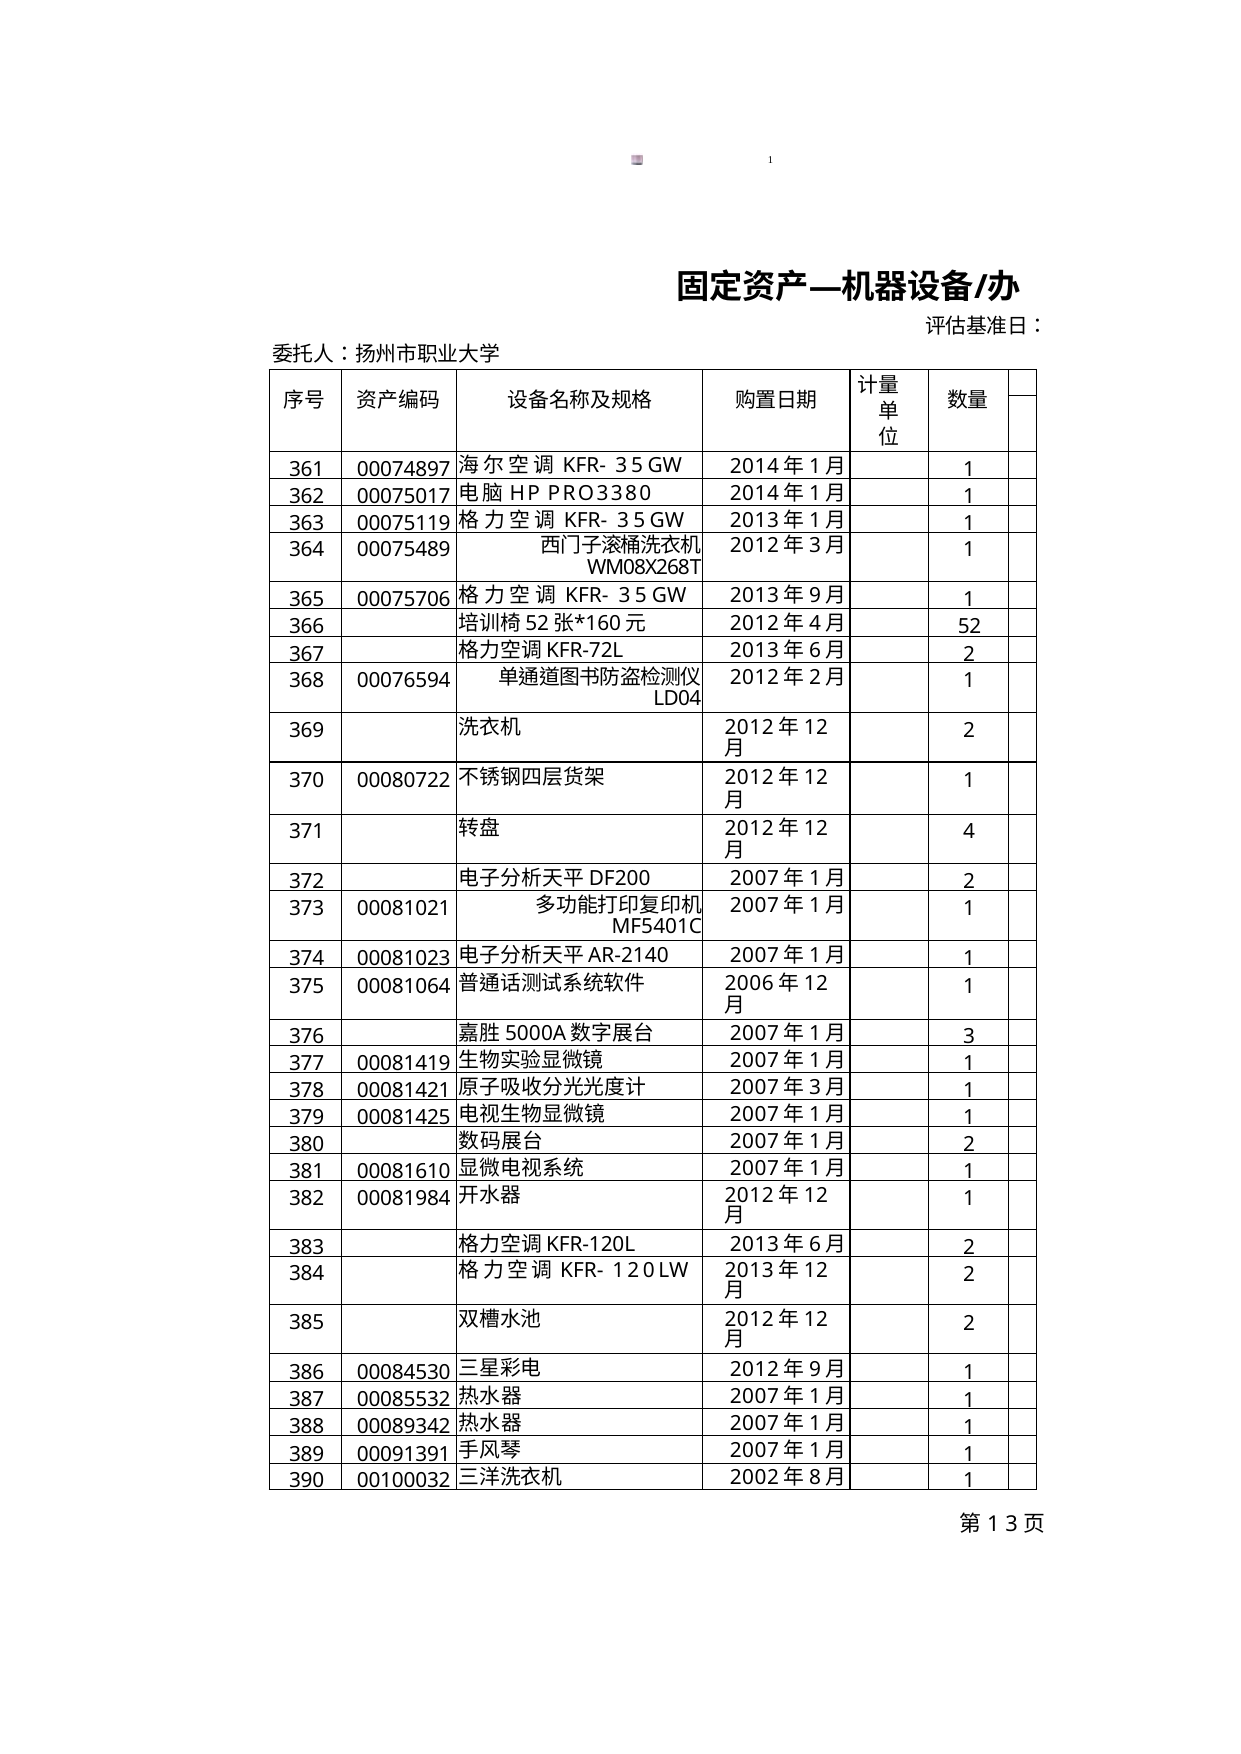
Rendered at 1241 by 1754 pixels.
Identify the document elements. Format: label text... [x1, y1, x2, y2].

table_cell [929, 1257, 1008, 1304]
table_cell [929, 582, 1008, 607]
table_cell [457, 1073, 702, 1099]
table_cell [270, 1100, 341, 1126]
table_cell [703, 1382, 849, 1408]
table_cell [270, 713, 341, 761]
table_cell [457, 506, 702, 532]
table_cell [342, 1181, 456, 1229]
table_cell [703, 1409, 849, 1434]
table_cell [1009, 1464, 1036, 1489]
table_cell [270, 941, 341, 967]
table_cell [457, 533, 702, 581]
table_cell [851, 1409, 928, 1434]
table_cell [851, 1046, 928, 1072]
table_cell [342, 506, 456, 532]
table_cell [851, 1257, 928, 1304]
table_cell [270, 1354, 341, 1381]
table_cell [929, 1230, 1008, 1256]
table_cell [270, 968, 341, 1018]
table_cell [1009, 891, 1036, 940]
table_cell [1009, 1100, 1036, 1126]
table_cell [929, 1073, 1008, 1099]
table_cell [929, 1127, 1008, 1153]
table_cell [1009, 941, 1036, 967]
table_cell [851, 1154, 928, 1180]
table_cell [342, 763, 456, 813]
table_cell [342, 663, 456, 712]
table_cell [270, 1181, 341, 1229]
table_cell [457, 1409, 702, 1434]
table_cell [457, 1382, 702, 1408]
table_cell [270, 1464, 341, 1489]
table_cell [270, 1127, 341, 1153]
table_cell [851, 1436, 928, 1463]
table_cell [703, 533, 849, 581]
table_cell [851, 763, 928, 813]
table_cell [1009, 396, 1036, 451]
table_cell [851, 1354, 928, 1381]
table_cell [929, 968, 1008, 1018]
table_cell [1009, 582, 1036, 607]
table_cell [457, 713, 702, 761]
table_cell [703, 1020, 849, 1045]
text 委托人：扬州市职业大学 [272, 341, 1054, 367]
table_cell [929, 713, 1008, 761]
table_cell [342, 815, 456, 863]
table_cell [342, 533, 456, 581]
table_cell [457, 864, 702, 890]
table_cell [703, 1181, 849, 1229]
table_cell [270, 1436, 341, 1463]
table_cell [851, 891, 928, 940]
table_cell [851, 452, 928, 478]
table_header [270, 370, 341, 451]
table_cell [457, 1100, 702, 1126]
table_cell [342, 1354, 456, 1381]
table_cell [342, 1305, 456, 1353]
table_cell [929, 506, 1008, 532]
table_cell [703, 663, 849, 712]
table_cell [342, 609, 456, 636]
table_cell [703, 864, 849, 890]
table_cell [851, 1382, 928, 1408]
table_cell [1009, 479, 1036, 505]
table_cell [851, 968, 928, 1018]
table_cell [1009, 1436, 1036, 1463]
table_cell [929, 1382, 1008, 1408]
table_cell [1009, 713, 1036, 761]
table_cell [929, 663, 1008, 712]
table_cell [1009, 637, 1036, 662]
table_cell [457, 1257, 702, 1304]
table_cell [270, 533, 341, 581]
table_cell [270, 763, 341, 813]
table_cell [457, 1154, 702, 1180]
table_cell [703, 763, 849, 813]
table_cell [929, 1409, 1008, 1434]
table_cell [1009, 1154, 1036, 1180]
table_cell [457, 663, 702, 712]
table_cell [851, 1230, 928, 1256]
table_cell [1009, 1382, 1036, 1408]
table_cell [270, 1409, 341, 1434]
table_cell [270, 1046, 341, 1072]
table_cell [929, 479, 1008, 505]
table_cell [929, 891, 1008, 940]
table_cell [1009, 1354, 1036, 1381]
text 第 1 3 页 [959, 1510, 1054, 1537]
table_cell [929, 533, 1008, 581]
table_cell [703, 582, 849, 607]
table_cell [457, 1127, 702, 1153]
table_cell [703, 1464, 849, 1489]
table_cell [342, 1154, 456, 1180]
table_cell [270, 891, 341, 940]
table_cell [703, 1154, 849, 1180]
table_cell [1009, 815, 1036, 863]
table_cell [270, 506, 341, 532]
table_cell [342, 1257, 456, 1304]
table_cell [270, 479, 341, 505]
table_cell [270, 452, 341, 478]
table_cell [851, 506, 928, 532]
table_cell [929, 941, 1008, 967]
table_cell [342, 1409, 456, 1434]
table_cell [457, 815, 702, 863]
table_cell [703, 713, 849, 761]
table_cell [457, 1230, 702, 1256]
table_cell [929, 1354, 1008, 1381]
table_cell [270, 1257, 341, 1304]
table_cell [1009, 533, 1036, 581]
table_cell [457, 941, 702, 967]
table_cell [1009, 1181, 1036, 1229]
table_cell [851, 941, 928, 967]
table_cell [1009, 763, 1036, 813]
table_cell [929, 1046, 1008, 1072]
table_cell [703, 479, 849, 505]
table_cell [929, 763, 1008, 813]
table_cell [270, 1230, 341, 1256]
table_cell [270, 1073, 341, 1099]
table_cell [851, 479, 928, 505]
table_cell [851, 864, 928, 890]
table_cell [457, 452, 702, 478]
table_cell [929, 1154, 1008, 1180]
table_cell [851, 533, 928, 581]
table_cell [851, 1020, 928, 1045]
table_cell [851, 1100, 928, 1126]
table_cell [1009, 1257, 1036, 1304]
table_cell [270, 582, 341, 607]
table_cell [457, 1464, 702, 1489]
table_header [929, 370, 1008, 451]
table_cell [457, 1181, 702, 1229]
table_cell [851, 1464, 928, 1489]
picture [631, 153, 643, 165]
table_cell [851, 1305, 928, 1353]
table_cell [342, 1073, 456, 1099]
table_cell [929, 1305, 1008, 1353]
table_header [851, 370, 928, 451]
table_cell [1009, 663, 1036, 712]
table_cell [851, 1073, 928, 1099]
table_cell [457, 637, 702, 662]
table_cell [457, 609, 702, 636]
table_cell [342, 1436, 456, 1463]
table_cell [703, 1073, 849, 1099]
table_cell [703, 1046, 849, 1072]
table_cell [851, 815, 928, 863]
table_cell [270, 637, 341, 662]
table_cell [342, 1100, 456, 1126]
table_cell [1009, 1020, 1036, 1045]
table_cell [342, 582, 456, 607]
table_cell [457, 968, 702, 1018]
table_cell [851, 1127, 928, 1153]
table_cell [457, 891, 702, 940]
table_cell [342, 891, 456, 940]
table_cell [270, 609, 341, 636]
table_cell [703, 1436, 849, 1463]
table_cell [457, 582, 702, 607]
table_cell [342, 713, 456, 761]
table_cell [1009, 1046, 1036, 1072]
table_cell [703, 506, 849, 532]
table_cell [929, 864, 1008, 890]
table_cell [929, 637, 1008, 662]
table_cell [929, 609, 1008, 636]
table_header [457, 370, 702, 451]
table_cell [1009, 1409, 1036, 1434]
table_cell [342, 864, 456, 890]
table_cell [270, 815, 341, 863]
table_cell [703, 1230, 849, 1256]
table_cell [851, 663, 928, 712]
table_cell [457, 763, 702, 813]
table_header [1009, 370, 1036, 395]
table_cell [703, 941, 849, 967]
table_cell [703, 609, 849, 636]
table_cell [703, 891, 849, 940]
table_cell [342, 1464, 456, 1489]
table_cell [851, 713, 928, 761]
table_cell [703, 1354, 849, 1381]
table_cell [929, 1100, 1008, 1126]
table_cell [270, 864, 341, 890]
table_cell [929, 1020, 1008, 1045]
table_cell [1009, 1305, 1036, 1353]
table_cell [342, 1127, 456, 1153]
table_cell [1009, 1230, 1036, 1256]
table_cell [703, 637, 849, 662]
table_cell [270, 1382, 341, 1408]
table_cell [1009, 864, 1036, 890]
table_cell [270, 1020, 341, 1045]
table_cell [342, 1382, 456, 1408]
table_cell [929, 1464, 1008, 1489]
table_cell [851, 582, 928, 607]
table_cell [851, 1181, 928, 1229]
text 固定资产—机器设备/办 [676, 266, 1054, 307]
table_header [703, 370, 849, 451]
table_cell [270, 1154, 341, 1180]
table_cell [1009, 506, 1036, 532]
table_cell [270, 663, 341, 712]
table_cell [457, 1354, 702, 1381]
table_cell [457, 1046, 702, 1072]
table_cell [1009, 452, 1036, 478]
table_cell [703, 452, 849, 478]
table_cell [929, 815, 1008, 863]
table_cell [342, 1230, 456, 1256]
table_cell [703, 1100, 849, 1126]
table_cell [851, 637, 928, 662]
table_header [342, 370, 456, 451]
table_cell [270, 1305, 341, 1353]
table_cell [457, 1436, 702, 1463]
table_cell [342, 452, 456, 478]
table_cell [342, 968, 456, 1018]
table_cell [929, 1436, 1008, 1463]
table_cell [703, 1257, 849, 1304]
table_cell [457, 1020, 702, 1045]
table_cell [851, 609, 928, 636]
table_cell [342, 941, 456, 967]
text 评估基准日： [925, 312, 1054, 338]
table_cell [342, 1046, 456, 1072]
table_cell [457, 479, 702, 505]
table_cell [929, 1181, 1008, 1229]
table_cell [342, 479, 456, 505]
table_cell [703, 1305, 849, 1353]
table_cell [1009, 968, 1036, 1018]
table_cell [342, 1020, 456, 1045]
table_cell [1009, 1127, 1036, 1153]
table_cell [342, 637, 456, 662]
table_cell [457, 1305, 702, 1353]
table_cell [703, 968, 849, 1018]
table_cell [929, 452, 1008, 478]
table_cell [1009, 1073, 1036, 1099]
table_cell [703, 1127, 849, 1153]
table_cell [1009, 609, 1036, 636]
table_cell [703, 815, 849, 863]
